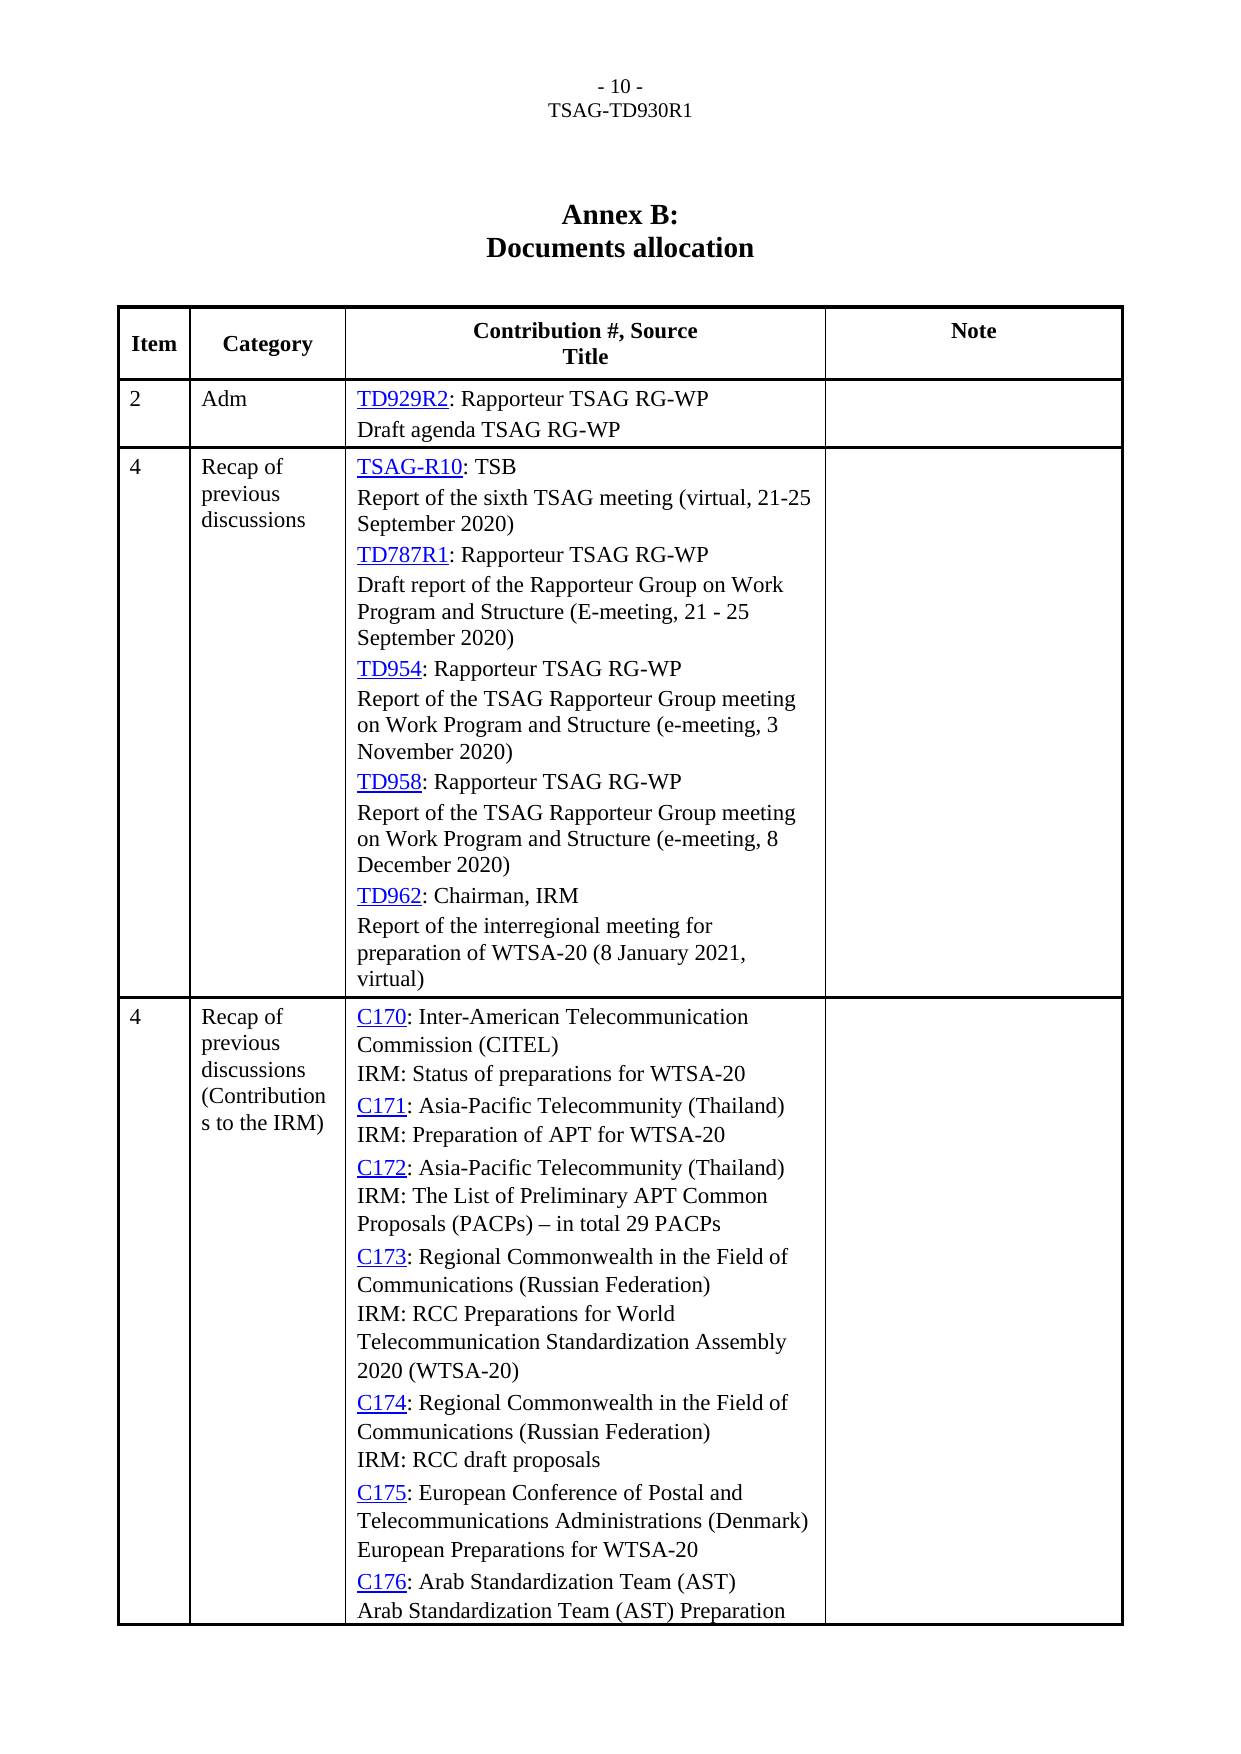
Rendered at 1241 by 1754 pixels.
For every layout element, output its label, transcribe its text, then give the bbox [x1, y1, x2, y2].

table_header Contribution #, Source Title [346, 309, 825, 378]
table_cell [191, 999, 345, 1623]
table_cell TSAG-R10: TSB Report of the sixth TSAG meeting (virtual, 21-25 September 2020) TD787R1: Rapporteur TSAG RG-WP Draft report of the Rapporteur Group on Work Program and Structure (E-meeting, 21 - 25 September 2020) TD954: Rapporteur TSAG RG-WP Report of the TSAG Rapporteur Group meeting on Work Program and Structure (e-meeting, 3 November 2020) TD958: Rapporteur TSAG RG-WP Report of the TSAG Rapporteur Group meeting on Work Program and Structure (e-meeting, 8 December 2020) TD962: Chairman, IRM Report of the interregional meeting for preparation of WTSA-20 (8 January 2021, virtual) [346, 449, 825, 996]
table_cell Recap of previous discussions [191, 449, 345, 996]
table_cell Adm [191, 381, 345, 446]
table_header Note [826, 309, 1121, 378]
table_cell [826, 999, 1121, 1623]
table_header Item [120, 309, 189, 378]
title Annex B: Documents allocation [118, 197, 1122, 264]
table_cell [826, 381, 1121, 446]
table_cell [826, 449, 1121, 996]
table_header Category [191, 309, 345, 378]
table_cell 2 [120, 381, 189, 446]
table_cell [346, 999, 825, 1623]
table_cell 4 [120, 449, 189, 996]
table_cell 4 [120, 999, 189, 1623]
table_cell TD929R2: Rapporteur TSAG RG-WP Draft agenda TSAG RG-WP [346, 381, 825, 446]
